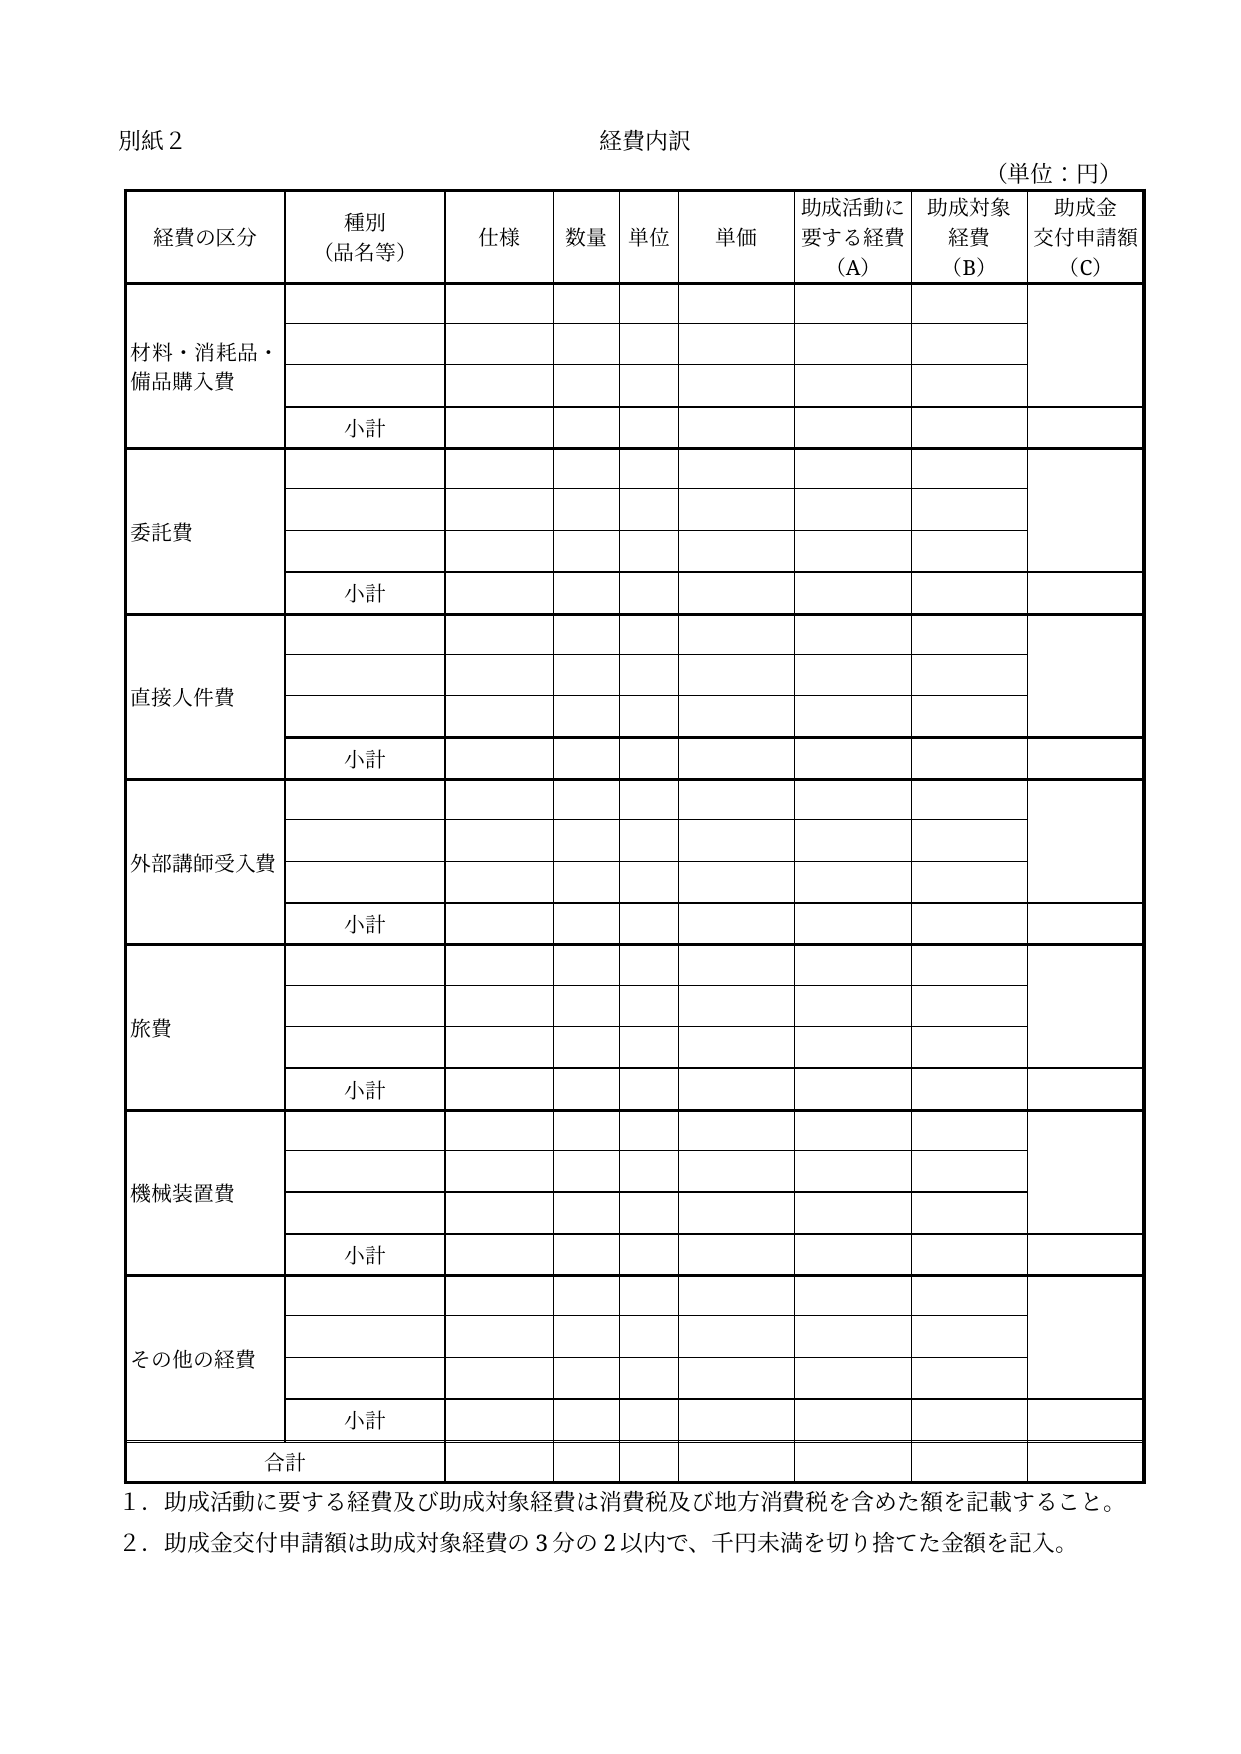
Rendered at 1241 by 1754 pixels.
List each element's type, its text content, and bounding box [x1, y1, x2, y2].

table_cell [1028, 946, 1142, 1067]
table_cell [554, 781, 619, 819]
table_cell [1028, 285, 1142, 406]
table_cell [912, 1193, 1027, 1233]
table_cell [912, 573, 1027, 612]
table_header 種別 （品名等） [286, 192, 444, 282]
table_cell [446, 408, 553, 447]
table_cell [286, 285, 444, 323]
table_cell [620, 408, 678, 447]
table_cell [620, 1443, 678, 1481]
table_cell 機械装置費 [127, 1112, 284, 1274]
table_cell [795, 1277, 911, 1315]
table_cell [446, 1193, 553, 1233]
table_cell [446, 324, 553, 364]
table_cell [446, 1069, 553, 1109]
table_cell [912, 285, 1027, 323]
table_cell [1028, 450, 1142, 571]
table_cell [446, 531, 553, 571]
table_cell [795, 1193, 911, 1233]
table_cell [912, 365, 1027, 406]
table_cell [286, 986, 444, 1026]
table_cell [795, 1069, 911, 1109]
table_cell [620, 531, 678, 571]
table_cell [1028, 904, 1142, 943]
table_cell [286, 862, 444, 902]
table_cell [679, 1112, 794, 1150]
table_cell [554, 1151, 619, 1191]
table_header 助成活動に 要する経費 （A） [795, 192, 911, 282]
table_cell [679, 1316, 794, 1357]
table_header 仕様 [446, 192, 553, 282]
table_cell [912, 1069, 1027, 1109]
table_cell 小計 [286, 1069, 444, 1109]
table_cell [679, 1069, 794, 1109]
text 別紙２ 経費内訳 [118, 123, 1122, 156]
table_cell [795, 862, 911, 902]
table_cell [679, 1277, 794, 1315]
table_cell [286, 531, 444, 571]
table_cell [446, 1358, 553, 1398]
table_cell [446, 489, 553, 530]
table_cell [795, 573, 911, 612]
table_cell [446, 739, 553, 778]
table_cell [446, 1316, 553, 1357]
table_cell [446, 655, 553, 695]
table_cell [554, 739, 619, 778]
table_cell [795, 531, 911, 571]
table_cell [795, 946, 911, 984]
table_cell [1028, 1277, 1142, 1398]
table_cell [446, 1277, 553, 1315]
table_cell [286, 1277, 444, 1315]
table_cell [554, 1112, 619, 1150]
table_cell [446, 616, 553, 654]
table_cell 小計 [286, 739, 444, 778]
table_cell [795, 408, 911, 447]
table_cell [679, 781, 794, 819]
table_cell [679, 285, 794, 323]
table_cell [554, 1400, 619, 1439]
table_cell [912, 1443, 1027, 1481]
table_cell [679, 739, 794, 778]
table_cell [554, 904, 619, 943]
table_cell [912, 1277, 1027, 1315]
table_cell 小計 [286, 1235, 444, 1274]
table_header 助成金 交付申請額 （C） [1028, 192, 1142, 282]
table_cell [679, 655, 794, 695]
table_cell [1028, 1069, 1142, 1109]
table_cell [554, 489, 619, 530]
table_cell [795, 365, 911, 406]
table_cell [620, 655, 678, 695]
table_cell [912, 655, 1027, 695]
table_cell [554, 531, 619, 571]
table_cell 旅費 [127, 946, 284, 1109]
table_cell [795, 781, 911, 819]
table_header 単位 [620, 192, 678, 282]
table_cell [286, 696, 444, 736]
table_cell [1028, 573, 1142, 612]
table_cell [1028, 1112, 1142, 1233]
table_cell [912, 1235, 1027, 1274]
table_cell [620, 696, 678, 736]
table_cell [446, 1443, 553, 1481]
table_cell [912, 1112, 1027, 1150]
text ２．助成金交付申請額は助成対象経費の3分の2以内で、千円未満を切り捨てた金額を記入。 [118, 1525, 1122, 1558]
table_cell [795, 820, 911, 861]
table_cell [679, 324, 794, 364]
table_cell [679, 696, 794, 736]
table_cell [620, 820, 678, 861]
table_cell [446, 285, 553, 323]
table_cell [554, 408, 619, 447]
table_cell [679, 1151, 794, 1191]
table_cell [286, 1027, 444, 1067]
table_cell [554, 1193, 619, 1233]
table_cell [620, 781, 678, 819]
table_cell [912, 489, 1027, 530]
table_cell [795, 904, 911, 943]
table_cell [620, 1069, 678, 1109]
table_cell [795, 450, 911, 488]
table_cell [554, 324, 619, 364]
table_cell [679, 1193, 794, 1233]
table_cell [912, 1400, 1027, 1439]
table_cell 直接人件費 [127, 616, 284, 778]
table_cell [912, 820, 1027, 861]
table_cell [446, 450, 553, 488]
table_cell [795, 489, 911, 530]
table_cell [795, 986, 911, 1026]
table_cell [795, 1151, 911, 1191]
table_cell [554, 1316, 619, 1357]
table_cell [679, 862, 794, 902]
table_cell [554, 1443, 619, 1481]
table_cell 材料・消耗品・備品購入費 [127, 285, 284, 447]
table_cell [912, 531, 1027, 571]
table_cell [620, 616, 678, 654]
table_cell [286, 655, 444, 695]
table_cell [446, 781, 553, 819]
table_cell [1028, 1443, 1142, 1481]
table_header 経費の区分 [127, 192, 284, 282]
table_cell [912, 862, 1027, 902]
table_cell [286, 1316, 444, 1357]
table_cell [912, 781, 1027, 819]
table_cell [554, 1358, 619, 1398]
table_cell [795, 1358, 911, 1398]
table_cell [912, 1027, 1027, 1067]
table_cell [912, 904, 1027, 943]
table_cell [679, 1358, 794, 1398]
table_cell [554, 616, 619, 654]
table_cell [795, 324, 911, 364]
table_cell [679, 820, 794, 861]
table_cell [620, 1277, 678, 1315]
table_cell [286, 946, 444, 984]
table_cell [554, 1277, 619, 1315]
table_cell [912, 946, 1027, 984]
table_cell [1028, 408, 1142, 447]
table_cell [554, 655, 619, 695]
table_cell [446, 696, 553, 736]
table_cell [554, 696, 619, 736]
table_cell [620, 573, 678, 612]
table_cell [446, 1151, 553, 1191]
table_cell [620, 1027, 678, 1067]
table_cell [912, 324, 1027, 364]
table_header 単価 [679, 192, 794, 282]
table_cell [554, 573, 619, 612]
table_cell [286, 1358, 444, 1398]
table_cell [912, 1358, 1027, 1398]
table_cell [679, 408, 794, 447]
table_cell [620, 986, 678, 1026]
table_cell 合計 [127, 1443, 444, 1481]
table_cell [620, 1316, 678, 1357]
table_cell [620, 1193, 678, 1233]
table_cell [679, 531, 794, 571]
table_cell [620, 489, 678, 530]
table_header 数量 [554, 192, 619, 282]
table_cell [912, 1316, 1027, 1357]
table_cell [446, 862, 553, 902]
table_cell [620, 739, 678, 778]
table_cell [795, 1027, 911, 1067]
table_header 助成対象 経費 （B） [912, 192, 1027, 282]
table_cell [679, 1027, 794, 1067]
table_cell [446, 1400, 553, 1439]
table_cell [554, 946, 619, 984]
table_cell [446, 1112, 553, 1150]
table_cell [1028, 781, 1142, 902]
table_cell [795, 1235, 911, 1274]
table_cell [554, 285, 619, 323]
table_cell [286, 1193, 444, 1233]
table_cell [1028, 1235, 1142, 1274]
table_cell [679, 573, 794, 612]
table_cell [620, 1151, 678, 1191]
table_cell [446, 986, 553, 1026]
table_cell [446, 1235, 553, 1274]
table_cell [554, 820, 619, 861]
table_cell [446, 820, 553, 861]
table_cell [286, 820, 444, 861]
table_cell [679, 946, 794, 984]
table_cell [620, 324, 678, 364]
table_cell 小計 [286, 1400, 444, 1439]
table_cell [912, 739, 1027, 778]
table_cell [620, 946, 678, 984]
table_cell [795, 616, 911, 654]
table_cell [795, 1443, 911, 1481]
table_cell [620, 285, 678, 323]
table_cell [554, 365, 619, 406]
table_cell 委託費 [127, 450, 284, 612]
text （単位：円） [118, 156, 1122, 188]
table_cell [795, 696, 911, 736]
table_cell [679, 365, 794, 406]
table_cell [554, 1235, 619, 1274]
table_cell [912, 986, 1027, 1026]
table_cell [620, 904, 678, 943]
table_cell [679, 450, 794, 488]
table_cell [912, 408, 1027, 447]
table_cell [620, 1358, 678, 1398]
table_cell [554, 450, 619, 488]
table_cell 小計 [286, 904, 444, 943]
table_cell 小計 [286, 573, 444, 612]
table_cell [286, 781, 444, 819]
table_cell [912, 616, 1027, 654]
table_cell [679, 1443, 794, 1481]
table_cell [446, 573, 553, 612]
table_cell [446, 1027, 553, 1067]
table_cell 小計 [286, 408, 444, 447]
table_cell [679, 489, 794, 530]
table_cell [286, 1112, 444, 1150]
table_cell その他の経費 [127, 1277, 284, 1439]
table_cell 外部講師受入費 [127, 781, 284, 943]
table_cell [1028, 616, 1142, 736]
table_cell [679, 1400, 794, 1439]
table_cell [795, 1316, 911, 1357]
table_cell [1028, 1400, 1142, 1439]
table_cell [554, 1069, 619, 1109]
table_cell [679, 616, 794, 654]
table_cell [795, 1400, 911, 1439]
table_cell [795, 655, 911, 695]
table_cell [620, 450, 678, 488]
table_cell [446, 365, 553, 406]
table_cell [679, 1235, 794, 1274]
table_cell [620, 1112, 678, 1150]
table_cell [286, 450, 444, 488]
text １．助成活動に要する経費及び助成対象経費は消費税及び地方消費税を含めた額を記載すること。 [118, 1484, 1122, 1517]
table_cell [620, 365, 678, 406]
table_cell [912, 1151, 1027, 1191]
table_cell [286, 1151, 444, 1191]
table_cell [286, 616, 444, 654]
table_cell [286, 365, 444, 406]
table_cell [620, 1400, 678, 1439]
table_cell [554, 1027, 619, 1067]
table_cell [286, 324, 444, 364]
table_cell [620, 1235, 678, 1274]
table_cell [554, 986, 619, 1026]
table_cell [446, 904, 553, 943]
table_cell [912, 696, 1027, 736]
table_cell [286, 489, 444, 530]
table_cell [795, 285, 911, 323]
table_cell [1028, 739, 1142, 778]
table_cell [679, 986, 794, 1026]
table_cell [795, 739, 911, 778]
table_cell [554, 862, 619, 902]
table_cell [679, 904, 794, 943]
table_cell [620, 862, 678, 902]
table_cell [446, 946, 553, 984]
table_cell [795, 1112, 911, 1150]
table_cell [912, 450, 1027, 488]
